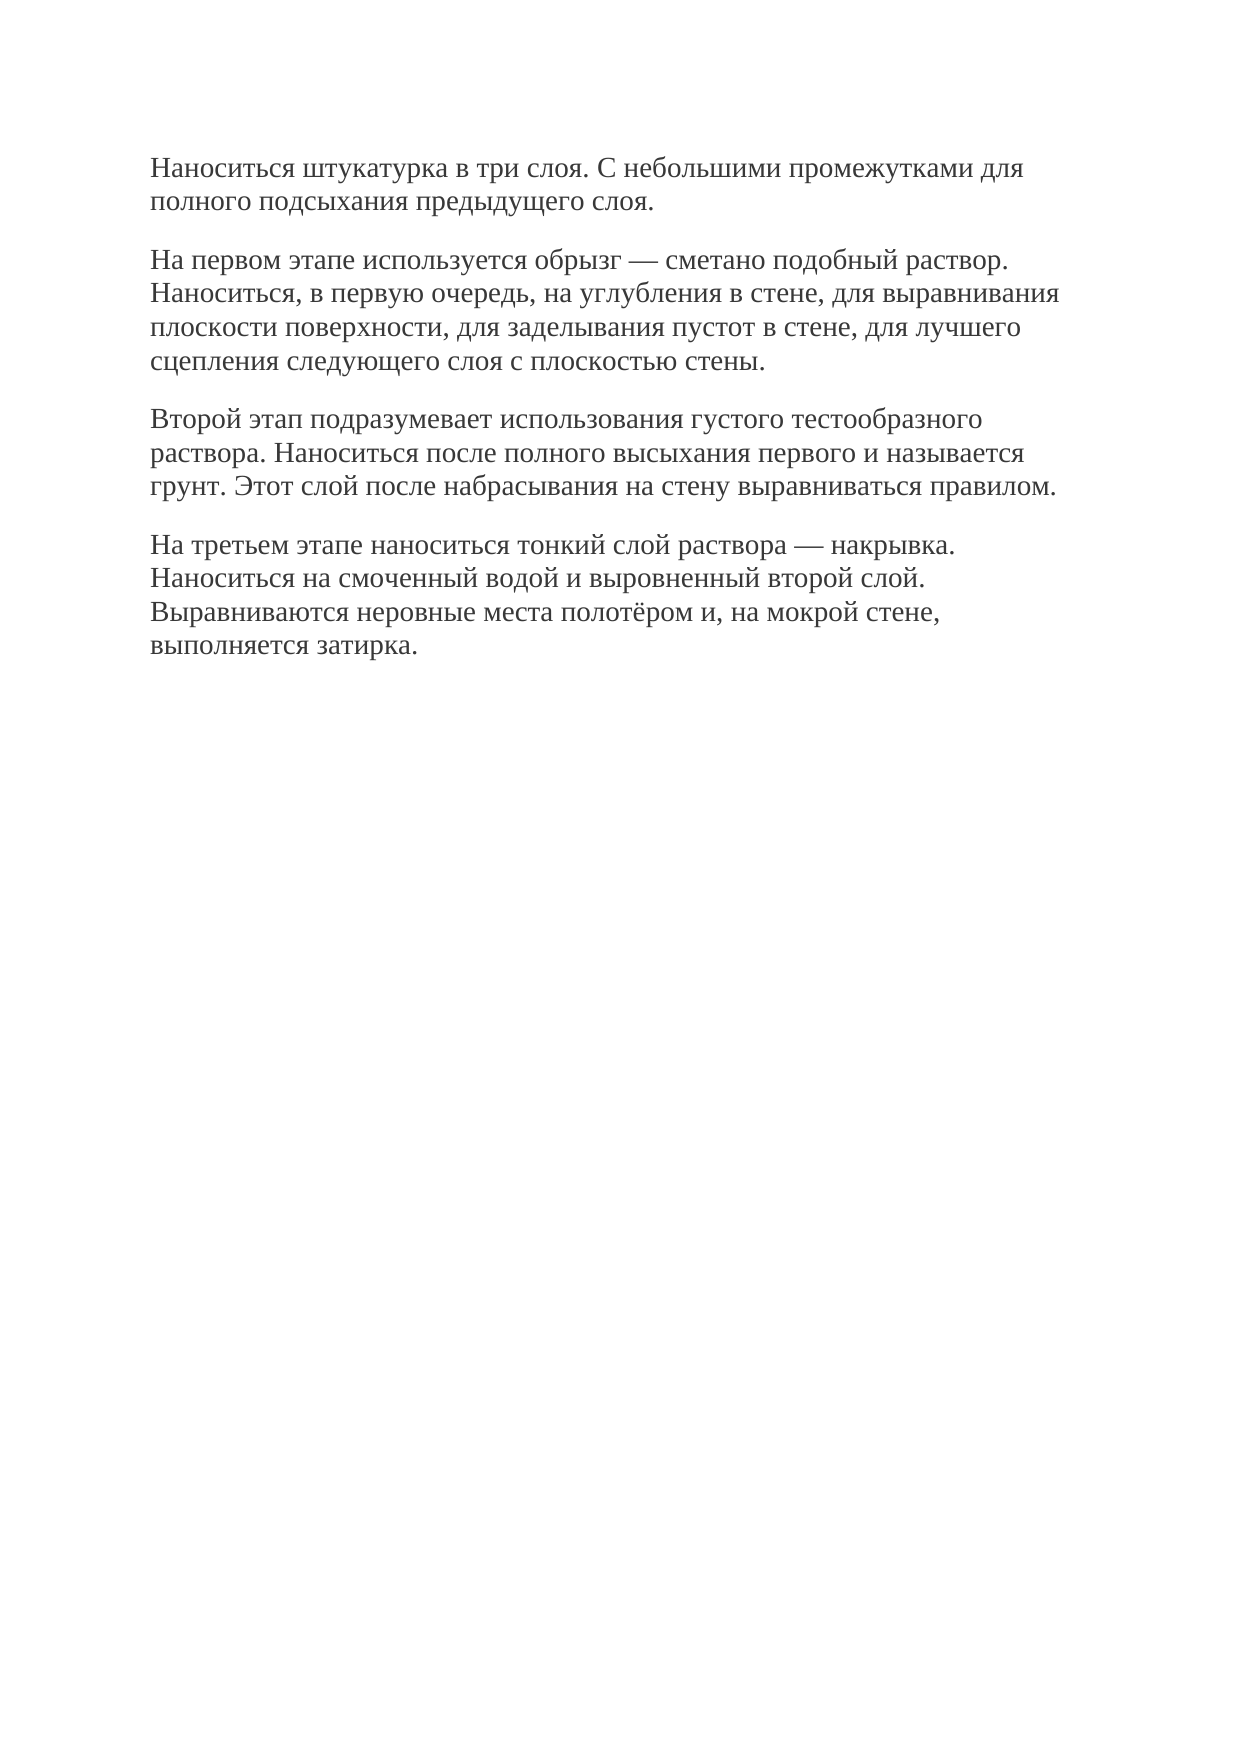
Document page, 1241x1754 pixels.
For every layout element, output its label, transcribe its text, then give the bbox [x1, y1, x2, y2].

text На третьем этапе наноситься тонкий слой раствора — накрывка. Наноситься на смоченный водой и выровненный второй слой. Выравниваются неровные места полотёром и, на мокрой стене, выполняется затирка. [150, 527, 1090, 661]
text На первом этапе используется обрызг — сметано подобный раствор. Наноситься, в первую очередь, на углубления в стене, для выравнивания плоскости поверхности, для заделывания пустот в стене, для лучшего сцепления следующего слоя с плоскостью стены. [150, 242, 1090, 376]
text Второй этап подразумевает использования густого тестообразного раствора. Наноситься после полного высыхания первого и называется грунт. Этот слой после набрасывания на стену выравниваться правилом. [150, 401, 1090, 502]
text Наноситься штукатурка в три слоя. С небольшими промежутками для полного подсыхания предыдущего слоя. [150, 150, 1090, 217]
